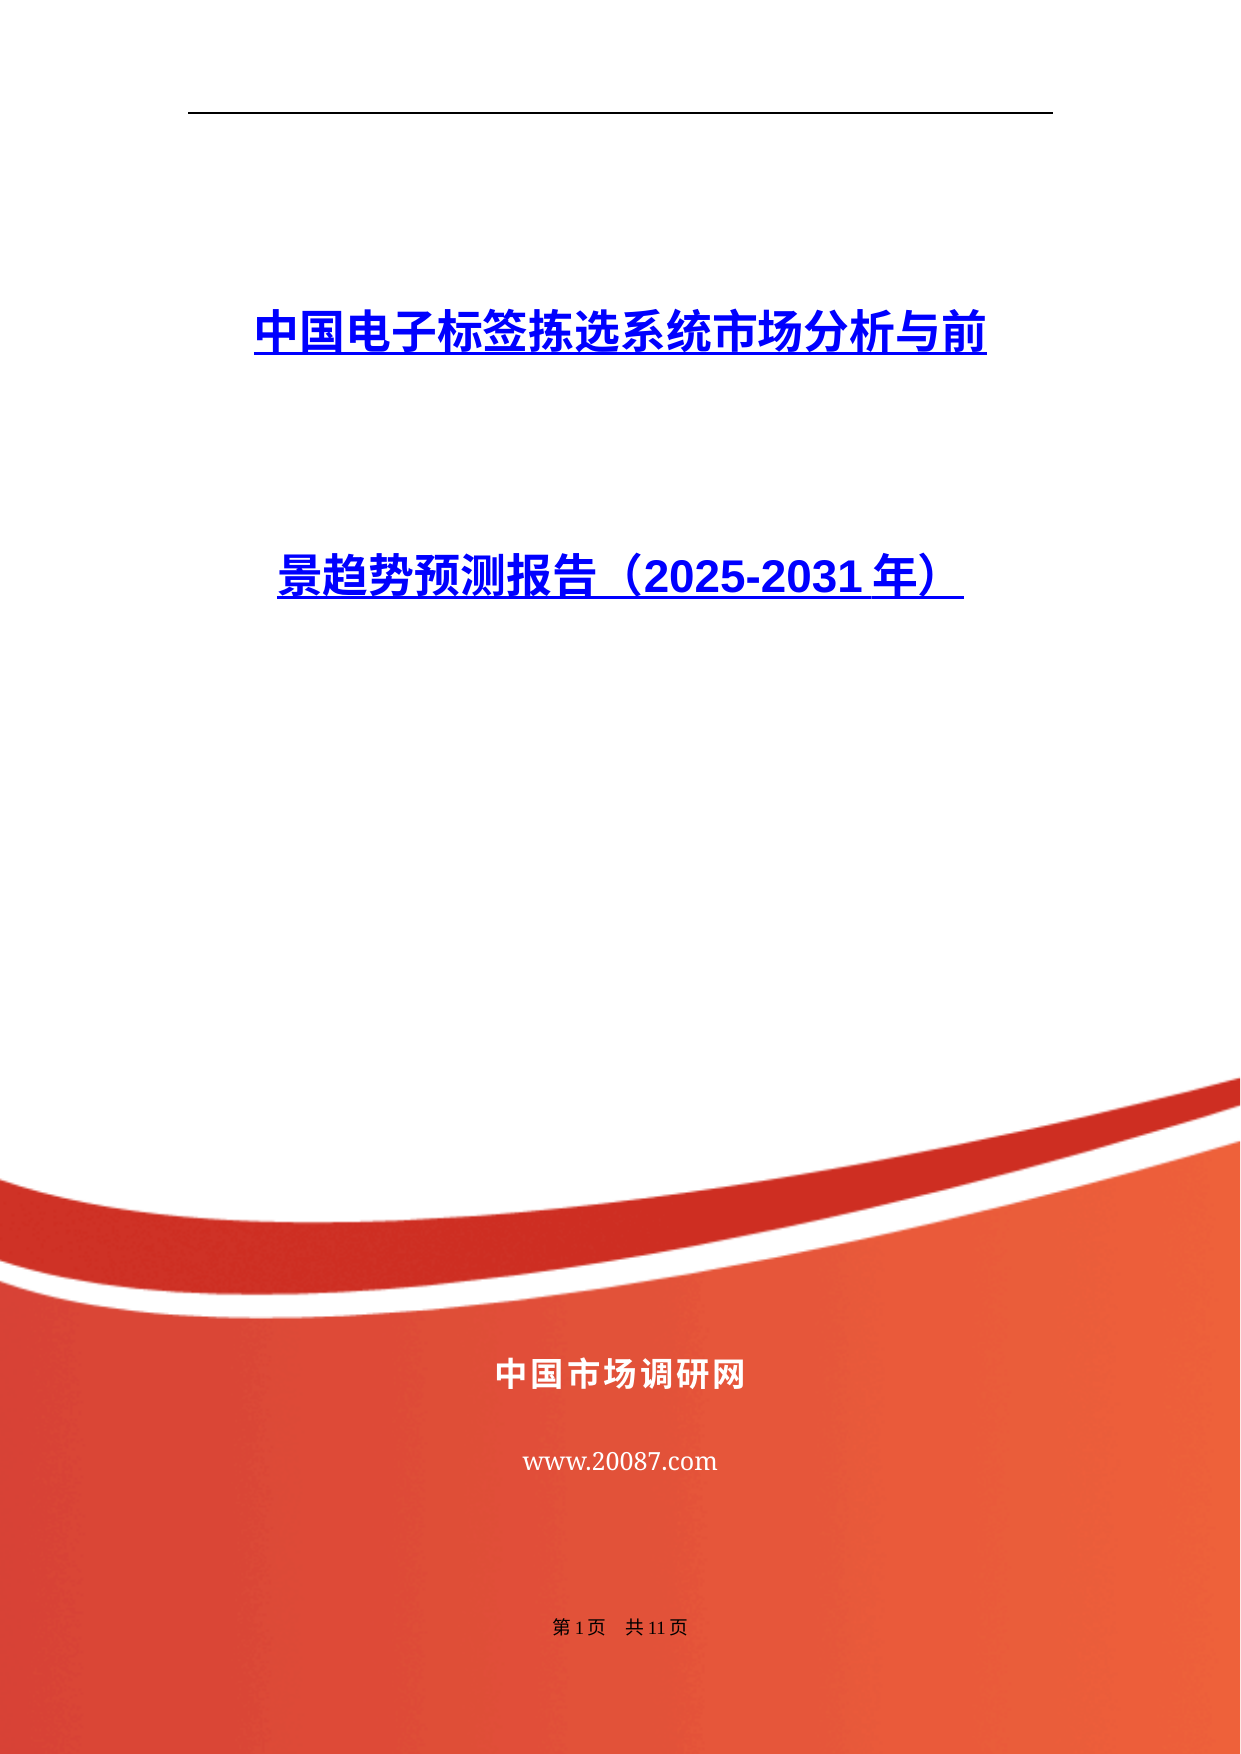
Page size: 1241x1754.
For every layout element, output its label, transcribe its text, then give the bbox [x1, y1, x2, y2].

subtitle 中国市场调研网 [187, 1339, 1053, 1404]
picture [0, 1006, 1241, 1754]
text www.20087.com [187, 1428, 1053, 1493]
table_header 中国电子标签拣选系统市场分析与前景趋势预测报告（2025-2031年） [188, 207, 1053, 773]
